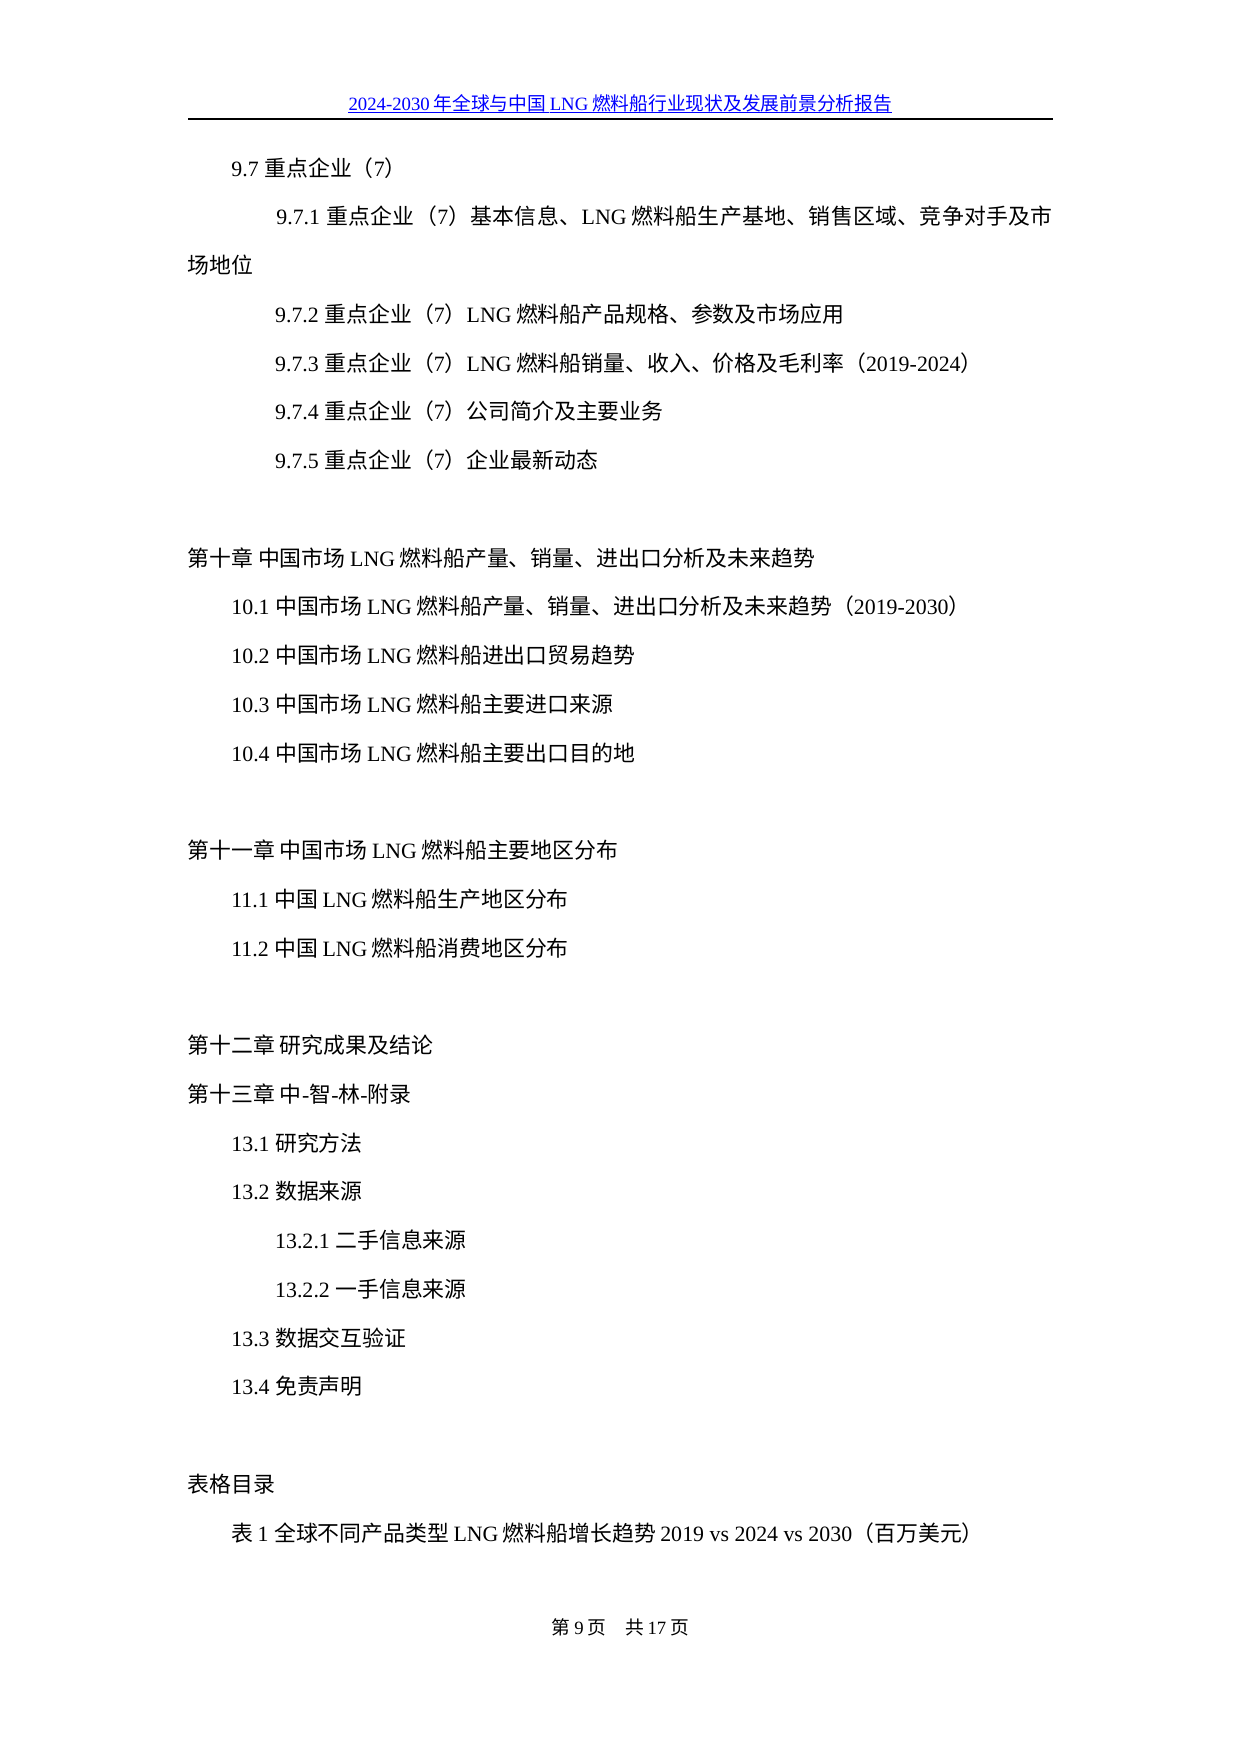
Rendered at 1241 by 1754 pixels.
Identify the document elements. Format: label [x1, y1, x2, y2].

text [187, 150, 1053, 1548]
